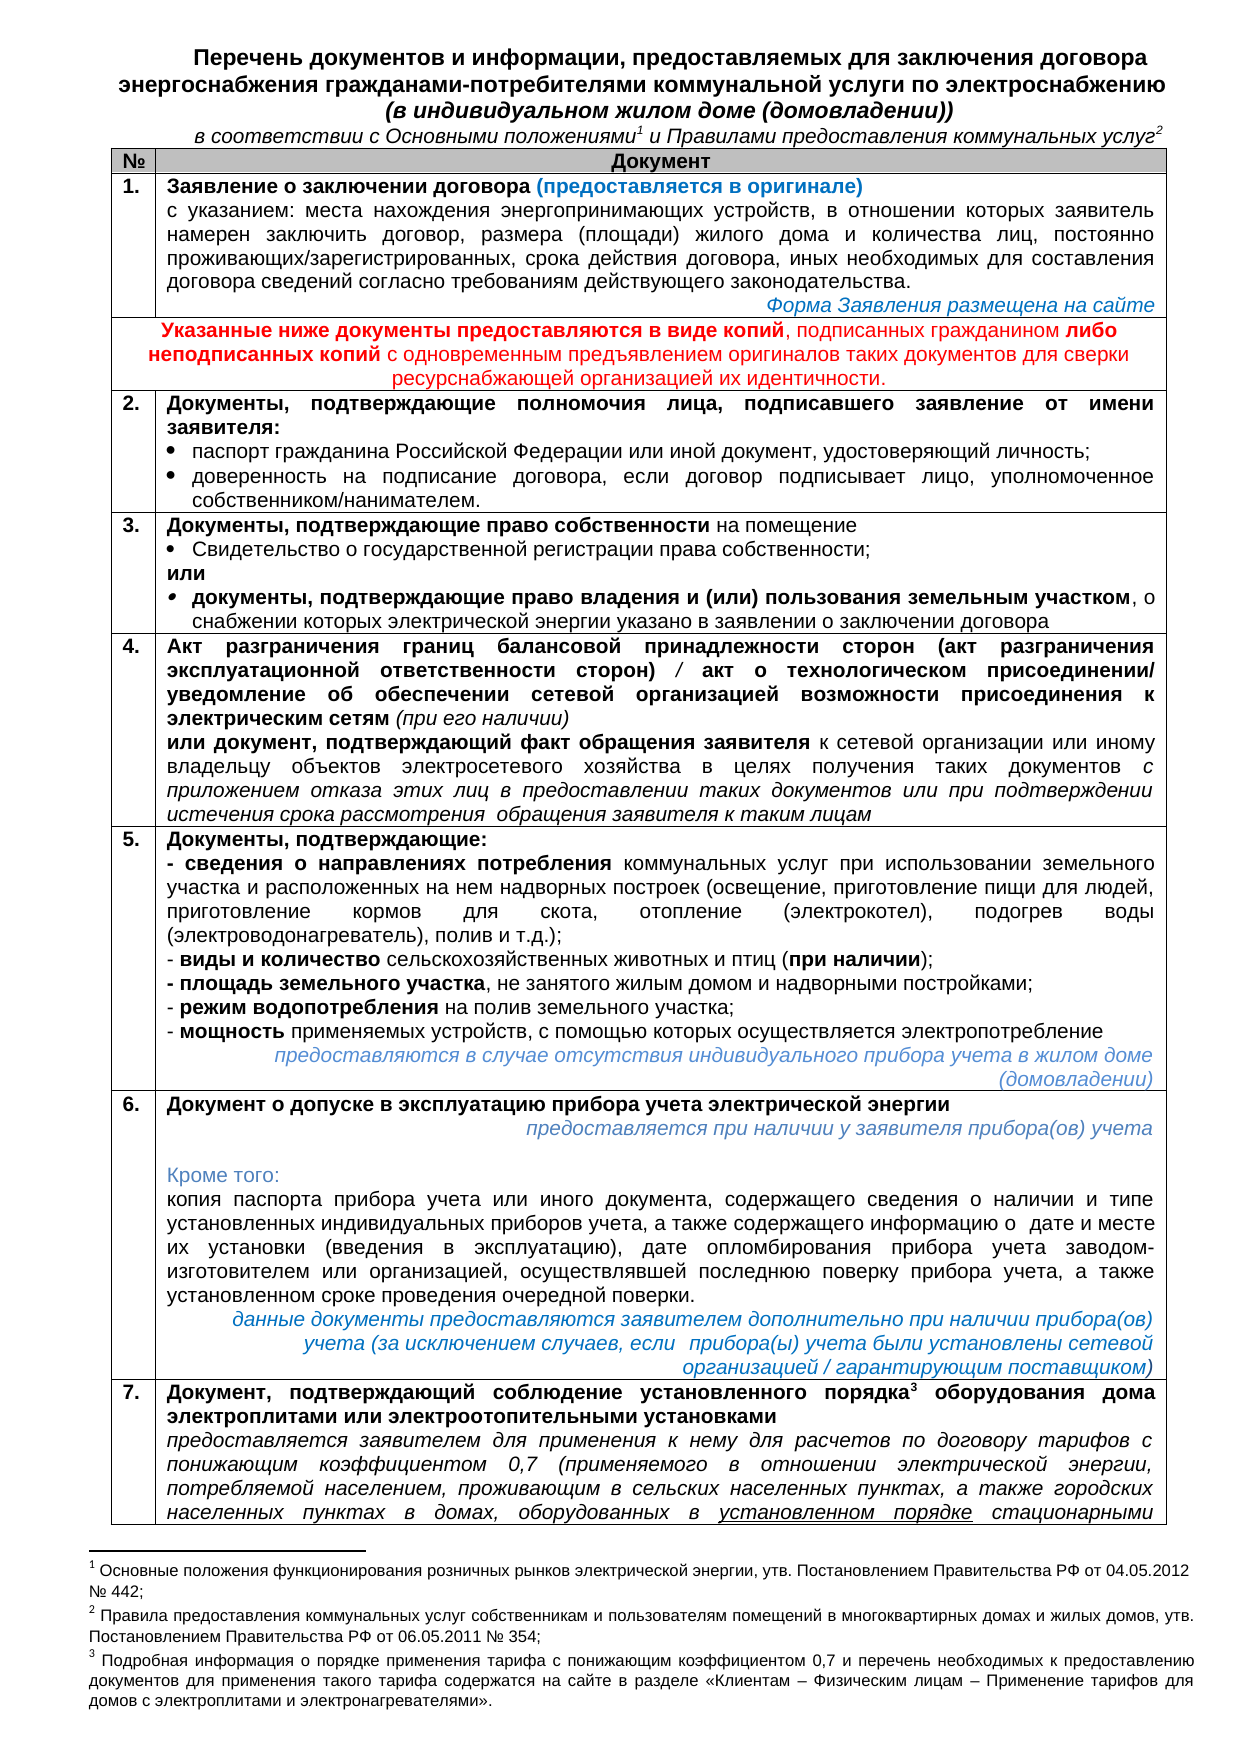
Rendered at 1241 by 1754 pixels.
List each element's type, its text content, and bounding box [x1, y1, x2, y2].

table_cell [112, 634, 155, 826]
table_cell [112, 391, 155, 512]
table_header Документ [156, 149, 1166, 172]
table_cell Документы, подтверждающие право собственности на помещение Свидетельство о государственной регистрации права собственности; или документы, подтверждающие право владения и (или) пользования земельным участком, о снабжении которых электрической энергии указано в заявлении о заключении договора [156, 513, 1166, 633]
table_cell Заявление о заключении договора (предоставляется в оригинале) с указанием: места нахождения энергопринимающих устройств, в отношении которых заявитель намерен заключить договор, размера (площади) жилого дома и количества лиц, постоянно проживающих/зарегистрированных, срока действия договора, иных необходимых для составления договора сведений согласно требованиям действующего законодательства. Форма Заявления размещена на сайте [156, 174, 1166, 317]
table_cell [112, 1380, 155, 1524]
table_cell [112, 513, 155, 633]
text Перечень документов и информации, предоставляемых для заключения договора энергоснабжения гражданами-потребителями коммунальной услуги по электроснабжению [89, 44, 1196, 97]
table_cell [112, 827, 155, 1090]
table_cell Указанные ниже документы предоставляются в виде копий, подписанных гражданином либо неподписанных копий с одновременным предъявлением оригиналов таких документов для сверки ресурснабжающей организацией их идентичности. [112, 318, 1166, 390]
table_cell [112, 1091, 155, 1379]
table_cell [112, 174, 155, 317]
text (в индивидуальном жилом доме (домовладении)) [89, 97, 1196, 123]
table_cell Документы, подтверждающие полномочия лица, подписавшего заявление от имени заявителя: паспорт гражданина Российской Федерации или иной документ, удостоверяющий личность; доверенность на подписание договора, если договор подписывает лицо, уполномоченное собственником/нанимателем. [156, 391, 1166, 512]
table_cell Документы, подтверждающие: - сведения о направлениях потребления коммунальных услуг при использовании земельного участка и расположенных на нем надворных построек (освещение, приготовление пищи для людей, приготовление кормов для скота, отопление (электрокотел), подогрев воды (электроводонагреватель), полив и т.д.); - виды и количество сельскохозяйственных животных и птиц (при наличии); - площадь земельного участка, не занятого жилым домом и надворными постройками; - режим водопотребления на полив земельного участка; - мощность применяемых устройств, с помощью которых осуществляется электропотребление предоставляются в случае отсутствия индивидуального прибора учета в жилом доме (домовладении) [156, 827, 1166, 1090]
table_header № [112, 149, 155, 172]
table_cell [156, 1380, 1166, 1524]
text в соответствии с Основными положениями и Правилами предоставления коммунальных услуг [89, 123, 1196, 147]
table_cell Документ о допуске в эксплуатацию прибора учета электрической энергии предоставляется при наличии у заявителя прибора(ов) учета Кроме того: копия паспорта прибора учета или иного документа, содержащего сведения о наличии и типе установленных индивидуальных приборов учета, а также содержащего информацию о дате и месте их установки (введения в эксплуатацию), дате опломбирования прибора учета заводом-изготовителем или организацией, осуществлявшей последнюю поверку прибора учета, а также установленном сроке проведения очередной поверки. данные документы предоставляются заявителем дополнительно при наличии прибора(ов) учета (за исключением случаев, если прибора(ы) учета были установлены сетевой организацией / гарантирующим поставщиком) [156, 1091, 1166, 1379]
table_cell Акт разграничения границ балансовой принадлежности сторон (акт разграничения эксплуатационной ответственности сторон) / акт о технологическом присоединении/ уведомление об обеспечении сетевой организацией возможности присоединения к электрическим сетям (при его наличии) или документ, подтверждающий факт обращения заявителя к сетевой организации или иному владельцу объектов электросетевого хозяйства в целях получения таких документов с приложением отказа этих лиц в предоставлении таких документов или при подтверждении истечения срока рассмотрения обращения заявителя к таким лицам [156, 634, 1166, 826]
